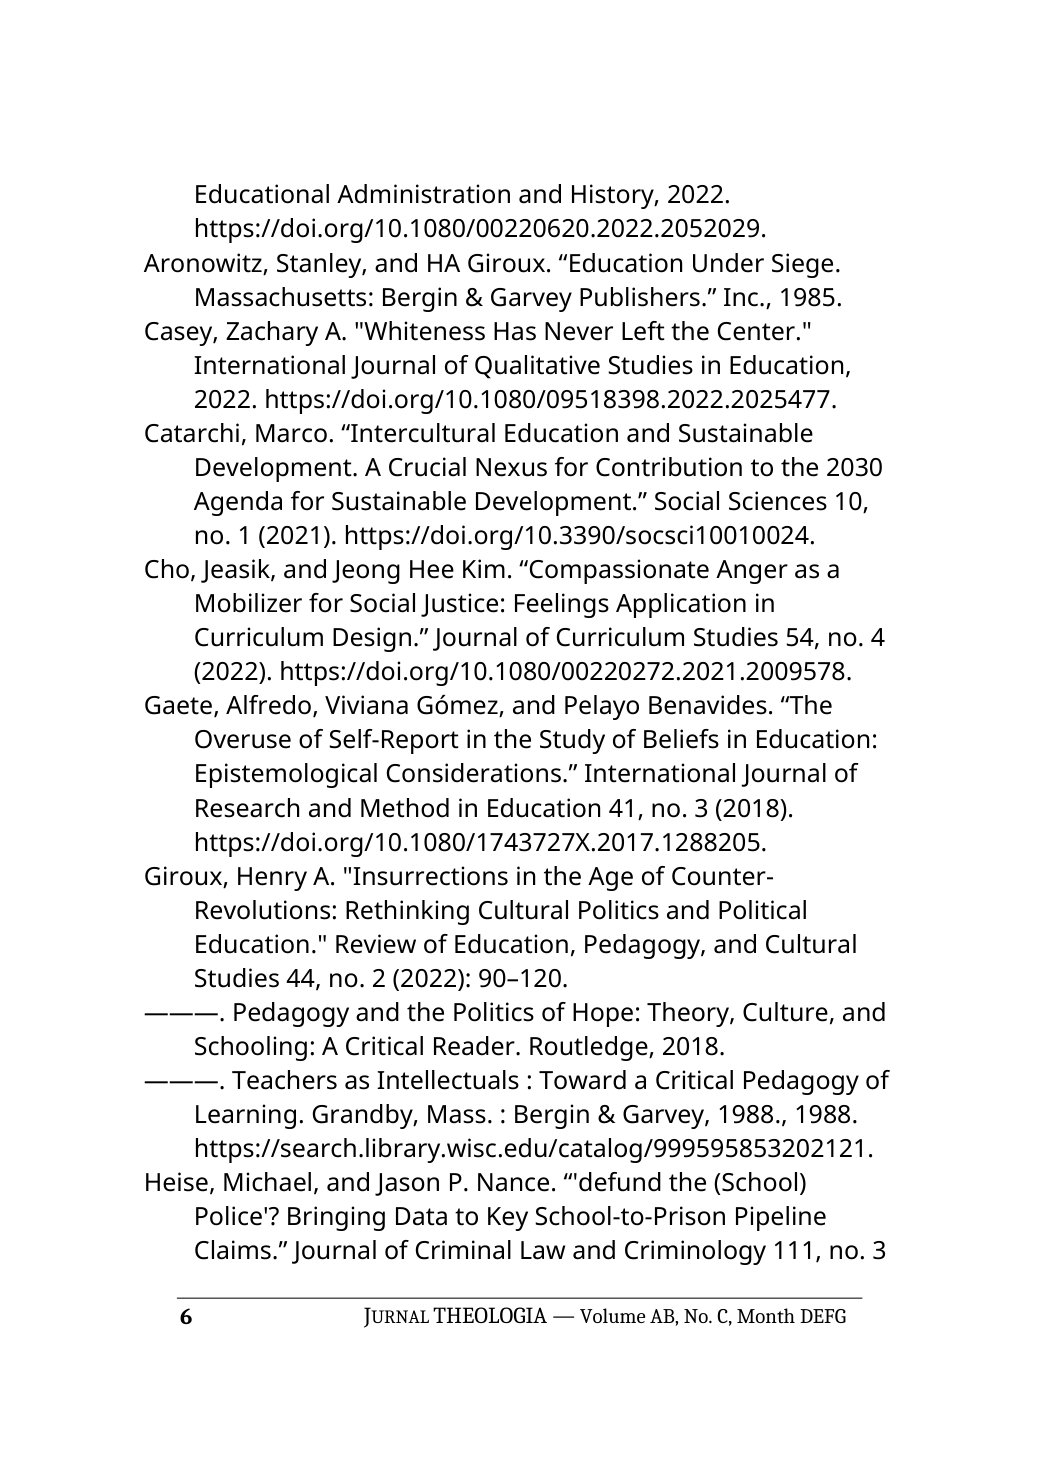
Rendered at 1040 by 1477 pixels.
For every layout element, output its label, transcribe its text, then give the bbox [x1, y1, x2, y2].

text Giroux, Henry A. "Insurrections in the Age of Counter-Revolutions: Rethinking Cultural Politics and Political Education." Review of Education, Pedagogy, and Cultural Studies 44, no. 2 (2022): 90–120. [144, 858, 896, 994]
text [144, 177, 896, 245]
text ———. Teachers as Intellectuals : Toward a Critical Pedagogy of Learning. Grandby, Mass. : Bergin & Garvey, 1988., 1988. https://search.library.wisc.edu/catalog/999595853202121. [144, 1063, 896, 1165]
text Cho, Jeasik, and Jeong Hee Kim. “Compassionate Anger as a Mobilizer for Social Justice: Feelings Application in Curriculum Design.” Journal of Curriculum Studies 54, no. 4 (2022). https://doi.org/10.1080/00220272.2021.2009578. [144, 552, 896, 688]
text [144, 1165, 896, 1267]
text Gaete, Alfredo, Viviana Gómez, and Pelayo Benavides. “The Overuse of Self-Report in the Study of Beliefs in Education: Epistemological Considerations.” International Journal of Research and Method in Education 41, no. 3 (2018). https://doi.org/10.1080/1743727X.2017.1288205. [144, 688, 896, 858]
text Casey, Zachary A. "Whiteness Has Never Left the Center." International Journal of Qualitative Studies in Education, 2022. https://doi.org/10.1080/09518398.2022.2025477. [144, 313, 896, 416]
text Aronowitz, Stanley, and HA Giroux. “Education Under Siege. Massachusetts: Bergin & Garvey Publishers.” Inc., 1985. [144, 245, 896, 313]
text ———. Pedagogy and the Politics of Hope: Theory, Culture, and Schooling: A Critical Reader. Routledge, 2018. [144, 994, 896, 1063]
text Catarchi, Marco. “Intercultural Education and Sustainable Development. A Crucial Nexus for Contribution to the 2030 Agenda for Sustainable Development.” Social Sciences 10, no. 1 (2021). https://doi.org/10.3390/socsci10010024. [144, 416, 896, 552]
